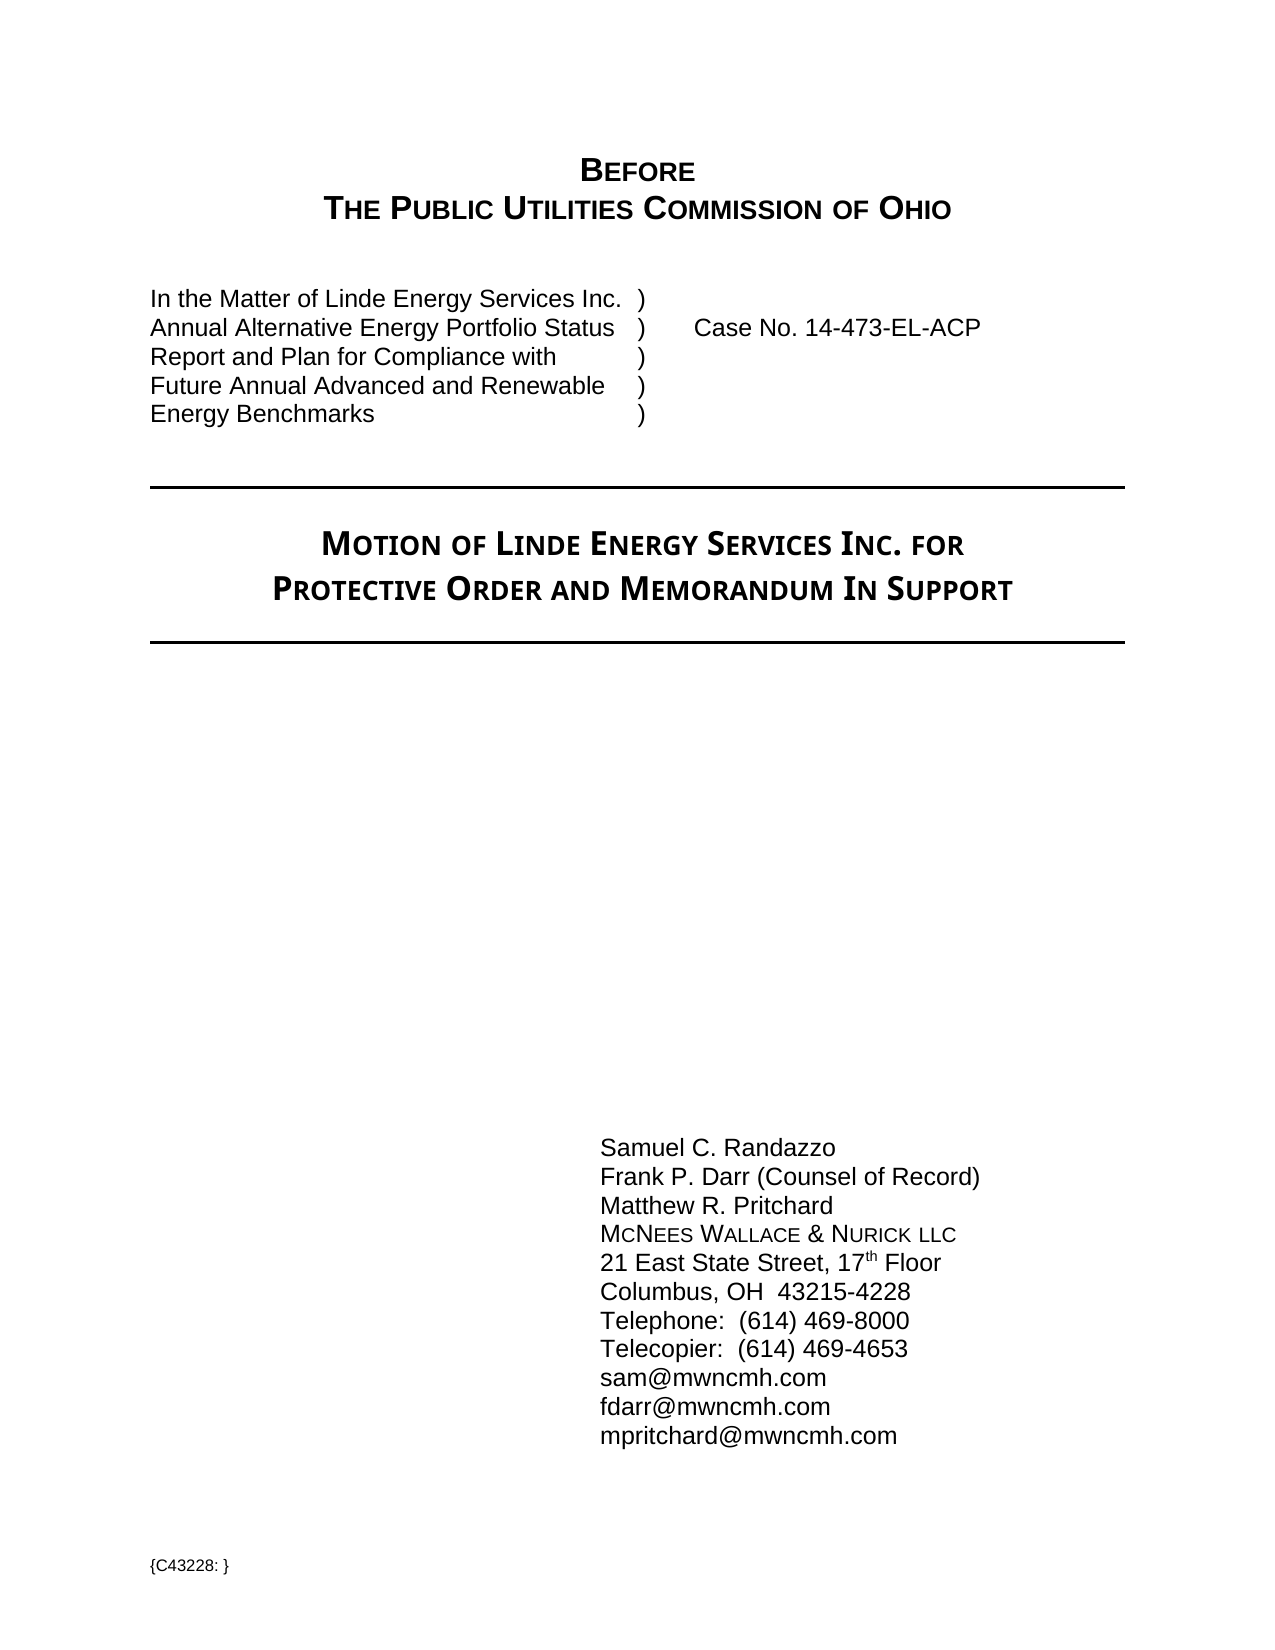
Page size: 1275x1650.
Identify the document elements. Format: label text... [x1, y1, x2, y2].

text 21 East State Street, 17th Floor [600, 1248, 1125, 1277]
text McNees Wallace & Nurick LLC [600, 1219, 1125, 1248]
text Energy Benchmarks ) [150, 399, 1125, 428]
subtitle Protective Order and Memorandum In Support [150, 565, 1134, 610]
text Report and Plan for Compliance with ) [150, 342, 1125, 371]
text Telephone: (614) 469-8000 [600, 1306, 1125, 1334]
text Matthew R. Pritchard [600, 1191, 1125, 1219]
subtitle Motion of Linde Energy Services Inc. for [150, 519, 1134, 565]
text In the Matter of Linde Energy Services Inc. ) [150, 284, 1125, 313]
text The Public Utilities Commission of Ohio [150, 188, 1125, 227]
text Samuel C. Randazzo [600, 1133, 1125, 1162]
text mpritchard@mwncmh.com [600, 1421, 1125, 1449]
text sam@mwncmh.com [600, 1363, 1125, 1392]
text Columbus, OH 43215-4228 [600, 1277, 1125, 1306]
text Frank P. Darr (Counsel of Record) [600, 1162, 1125, 1191]
text Before [150, 150, 1125, 188]
text Future Annual Advanced and Renewable ) [150, 371, 1125, 399]
text fdarr@mwncmh.com [600, 1392, 1125, 1421]
text Annual Alternative Energy Portfolio Status ) Case No. 14-473-EL-ACP [150, 313, 1125, 342]
text Telecopier: (614) 469-4653 [600, 1334, 1125, 1363]
